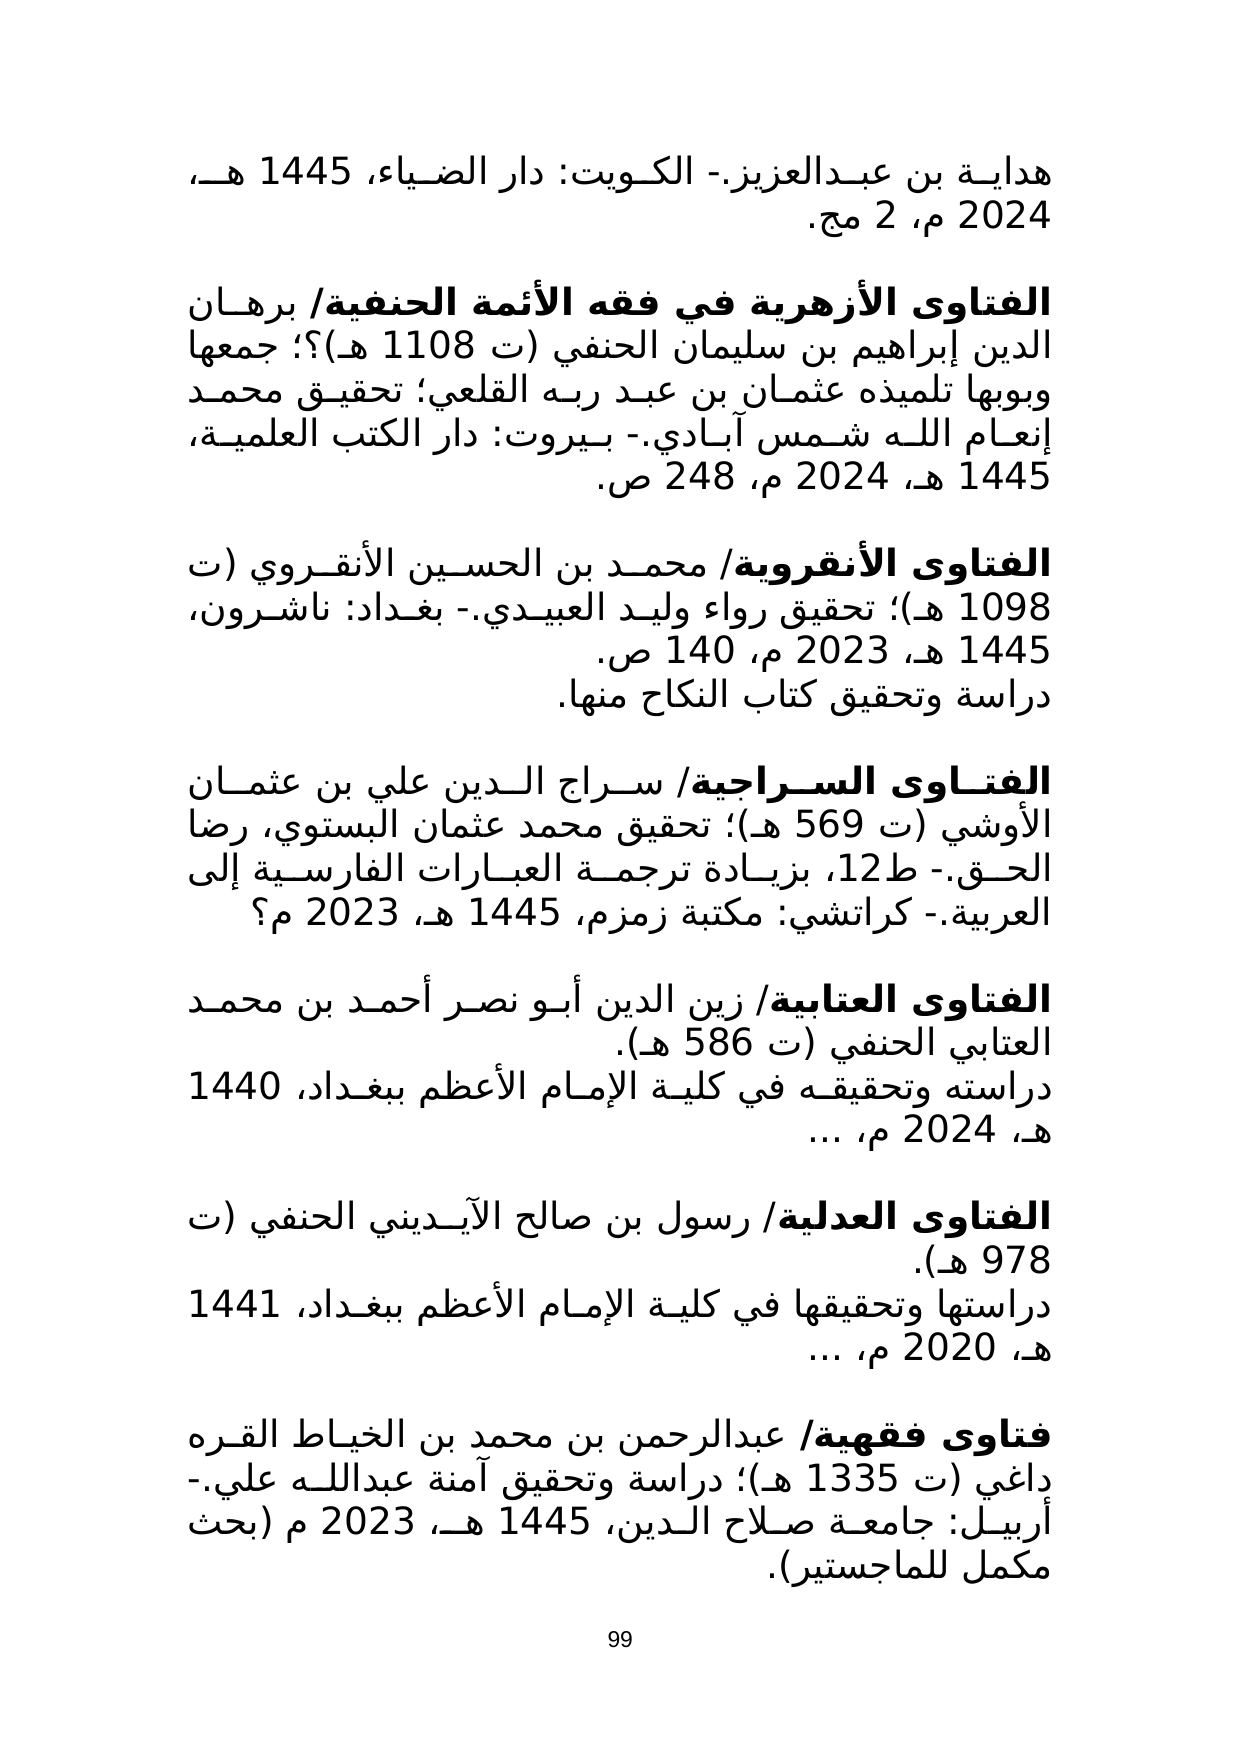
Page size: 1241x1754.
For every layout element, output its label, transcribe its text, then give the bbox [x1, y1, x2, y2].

text دراسة وتحقيق كتاب النكاح منها. [187, 673, 1053, 716]
text الفتاوى العدلية/ رسول بن صالح الآيديني الحنفي (ت 978 هـ). [187, 1195, 1053, 1282]
text الفتاوى العتابية/ زين الدين أبو نصر أحمد بن محمد العتابي الحنفي (ت 586 هـ). [187, 977, 1053, 1064]
text الفتاوى السراجية/ سراج الدين علي بن عثمان الأوشي (ت 569 هـ)؛ تحقيق محمد عثمان البستوي، رضا الحق.- ط12، بزيادة ترجمة العبارات الفارسية إلى العربية.- كراتشي: مكتبة زمزم، 1445 هـ، 2023 م؟ [187, 759, 1053, 934]
text الفتاوى الأزهرية في فقه الأئمة الحنفية/ برهان الدين إبراهيم بن سليمان الحنفي (ت 1108 هـ)؟؛ جمعها وبوبها تلميذه عثمان بن عبد ربه القلعي؛ تحقيق محمد إنعام الله شمس آبادي.- بيروت: دار الكتب العلمية، 1445 هـ، 2024 م، 248 ص. [187, 280, 1053, 499]
text دراسته وتحقيقه في كلية الإمام الأعظم ببغداد، 1440 هـ، 2024 م، ... [187, 1064, 1053, 1152]
text فتاوى فقهية/ عبدالرحمن بن محمد بن الخياط القره داغي (ت 1335 هـ)؛ دراسة وتحقيق آمنة عبدالله علي.- أربيل: جامعة صلاح الدين، 1445 هـ، 2023 م (بحث مكمل للماجستير). [187, 1413, 1053, 1587]
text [187, 150, 1053, 237]
text الفتاوى الأنقروية/ محمد بن الحسين الأنقروي (ت 1098 هـ)؛ تحقيق رواء وليد العبيدي.- بغداد: ناشرون، 1445 هـ، 2023 م، 140 ص. [187, 542, 1053, 673]
text دراستها وتحقيقها في كلية الإمام الأعظم ببغداد، 1441 هـ، 2020 م، ... [187, 1282, 1053, 1369]
